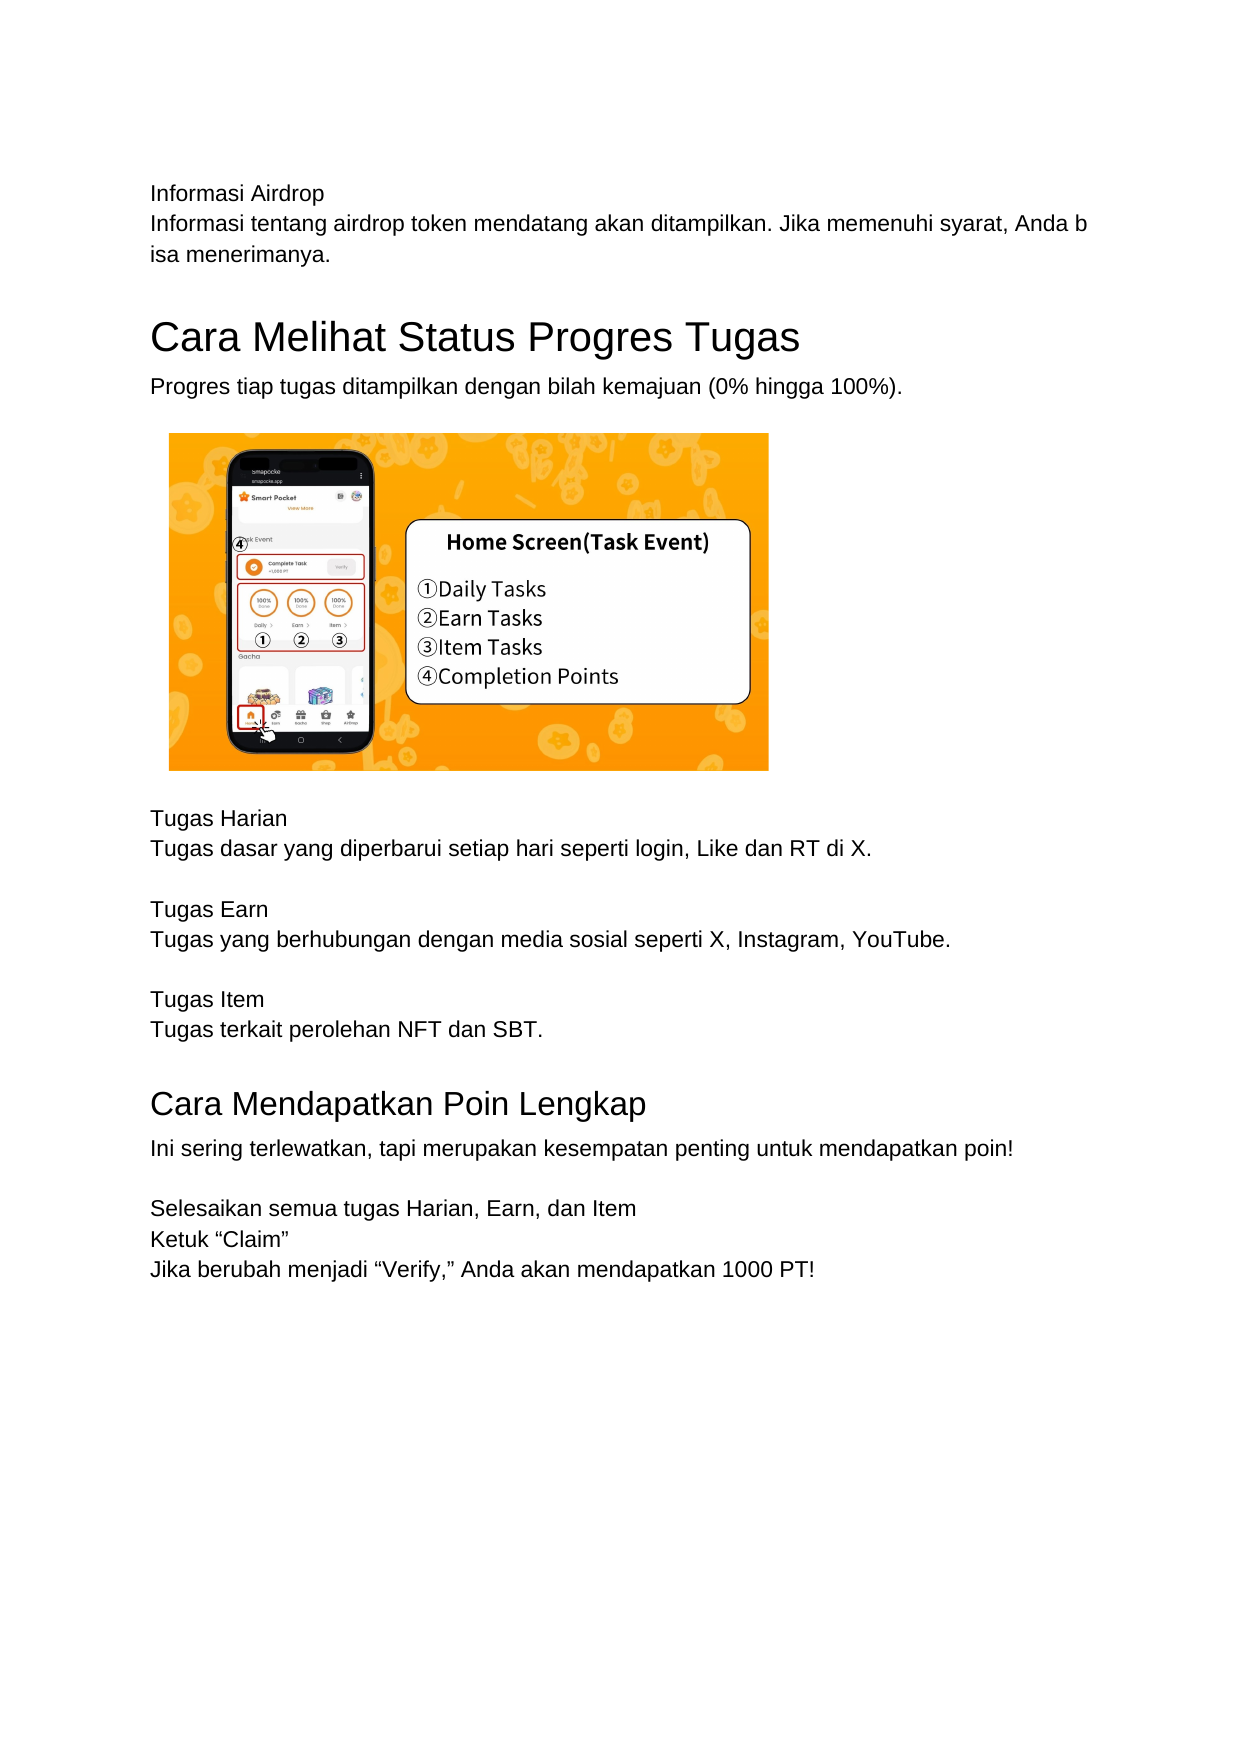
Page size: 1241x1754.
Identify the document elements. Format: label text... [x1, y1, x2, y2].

subtitle Cara Melihat Status Progres Tugas [150, 312, 1090, 360]
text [150, 150, 1090, 267]
subtitle Cara Mendapatkan Poin Lengkap [150, 1084, 1090, 1122]
picture [168, 433, 769, 771]
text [150, 1135, 1090, 1312]
